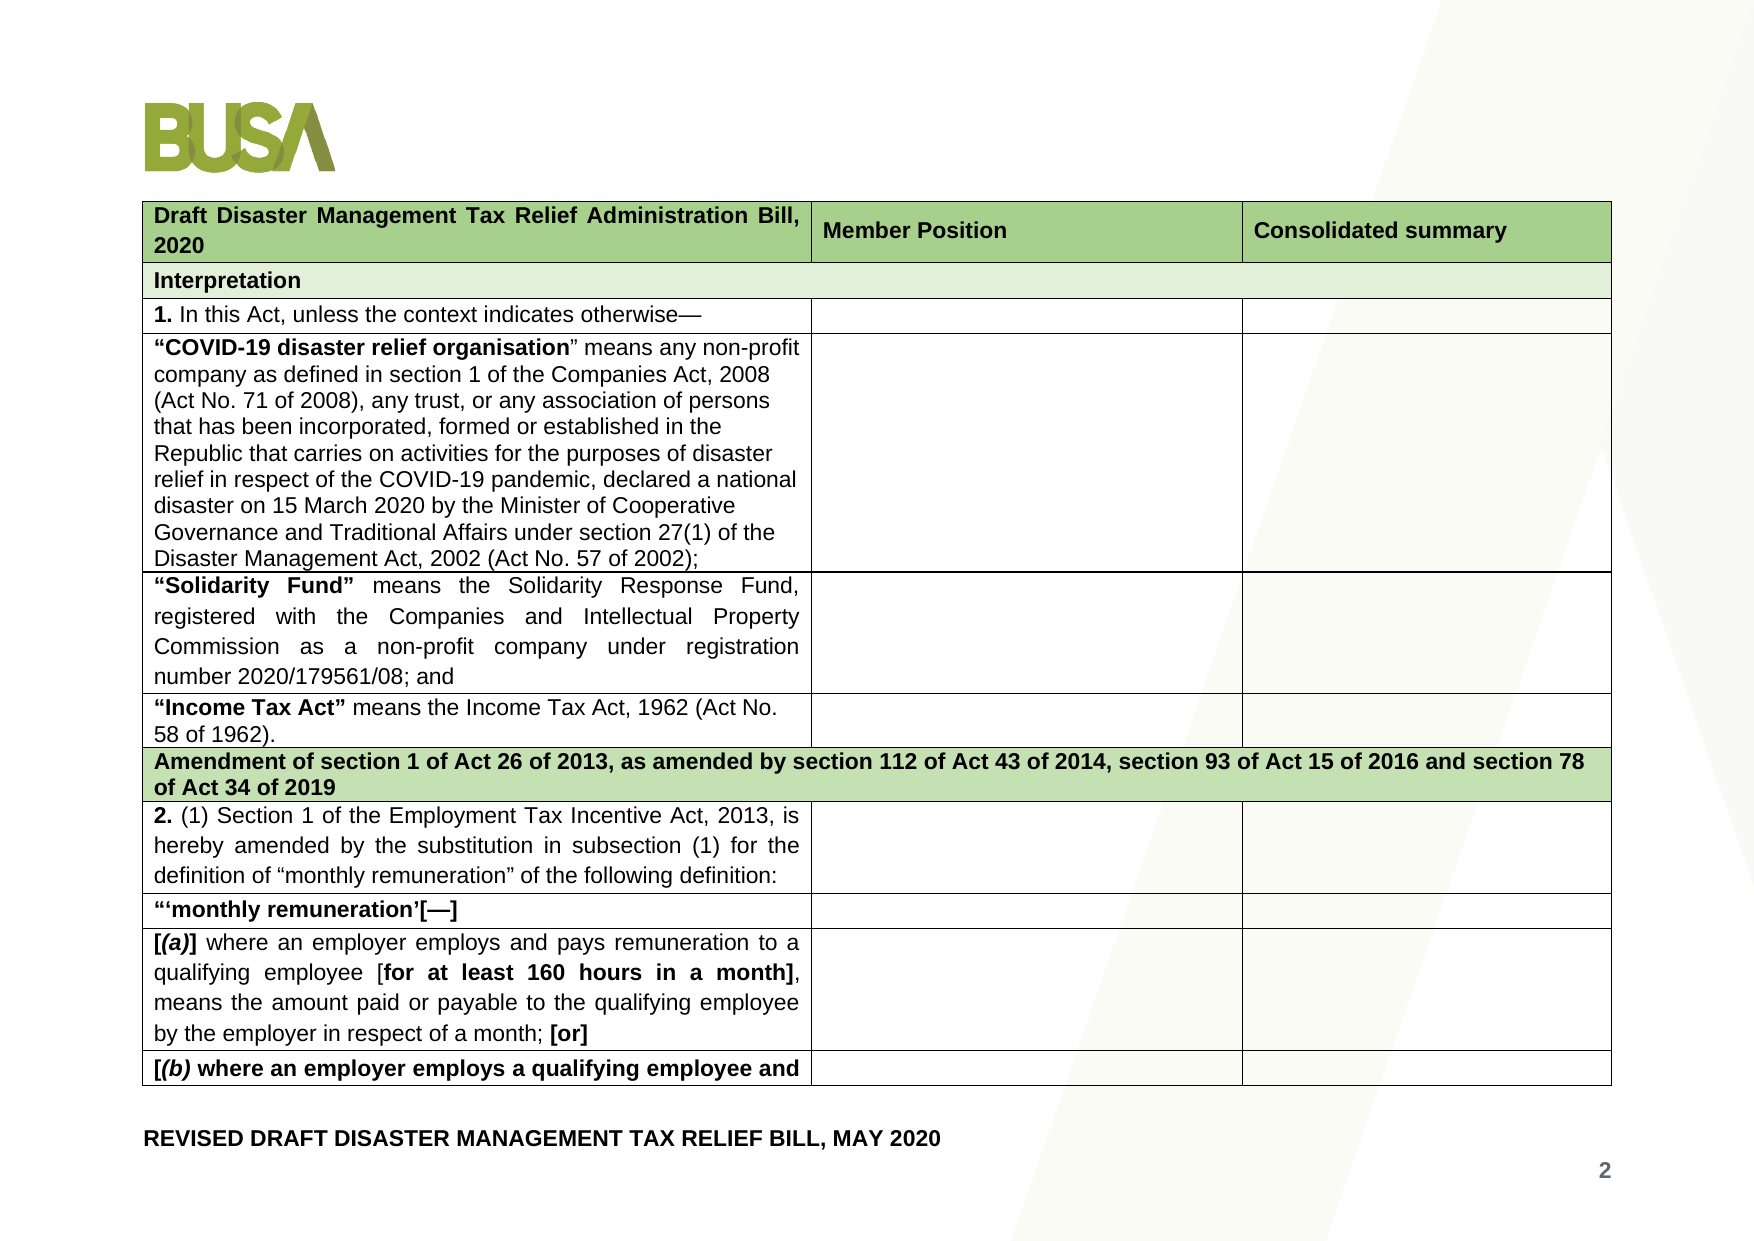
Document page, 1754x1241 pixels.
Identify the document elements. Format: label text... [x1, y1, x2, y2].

table_header Draft Disaster Management Tax Relief Administration Bill, 2020 [143, 202, 811, 262]
table_cell [812, 334, 1242, 571]
table_cell 2. (1) Section 1 of the Employment Tax Incentive Act, 2013, is hereby amended by the substitution in subsection (1) for the definition of “monthly remuneration” of the following definition: [143, 802, 811, 892]
table_cell “‘monthly remuneration’[—] [143, 894, 811, 928]
table_cell 1. In this Act, unless the context indicates otherwise— [143, 299, 811, 333]
table_cell [1243, 334, 1611, 571]
table_cell [1243, 299, 1611, 333]
picture [0, 0, 1754, 1241]
table_cell Amendment of section 1 of Act 26 of 2013, as amended by section 112 of Act 43 of 2014, section 93 of Act 15 of 2016 and section 78 of Act 34 of 2019 [143, 748, 1611, 801]
table_header Consolidated summary [1243, 202, 1611, 262]
table_cell [1243, 573, 1611, 693]
table_cell [1243, 802, 1611, 892]
table_cell [812, 299, 1242, 333]
table_cell “Income Tax Act” means the Income Tax Act, 1962 (Act No. 58 of 1962). [143, 694, 811, 747]
table_cell [1243, 894, 1611, 928]
table_cell Interpretation [143, 263, 1611, 298]
table_cell [812, 694, 1242, 747]
table_cell [1243, 694, 1611, 747]
table_cell [(a)] where an employer employs and pays remuneration to a qualifying employee [for at least 160 hours in a month], means the amount paid or payable to the qualifying employee by the employer in respect of a month; [or] [143, 929, 811, 1050]
table_cell [1243, 1051, 1611, 1085]
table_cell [143, 1051, 811, 1085]
table_cell [812, 573, 1242, 693]
table_cell “COVID-19 disaster relief organisation” means any non-profit company as defined in section 1 of the Companies Act, 2008 (Act No. 71 of 2008), any trust, or any association of persons that has been incorporated, formed or established in the Republic that carries on activities for the purposes of disaster relief in respect of the COVID-19 pandemic, declared a national disaster on 15 March 2020 by the Minister of Cooperative Governance and Traditional Affairs under section 27(1) of the Disaster Management Act, 2002 (Act No. 57 of 2002); [143, 334, 811, 571]
table_cell “Solidarity Fund” means the Solidarity Response Fund, registered with the Companies and Intellectual Property Commission as a non-profit company under registration number 2020/179561/08; and [143, 573, 811, 693]
table_header Member Position [812, 202, 1242, 262]
table_cell [1243, 929, 1611, 1050]
table_cell [812, 929, 1242, 1050]
table_cell [812, 802, 1242, 892]
table_cell [812, 894, 1242, 928]
table_cell [812, 1051, 1242, 1085]
